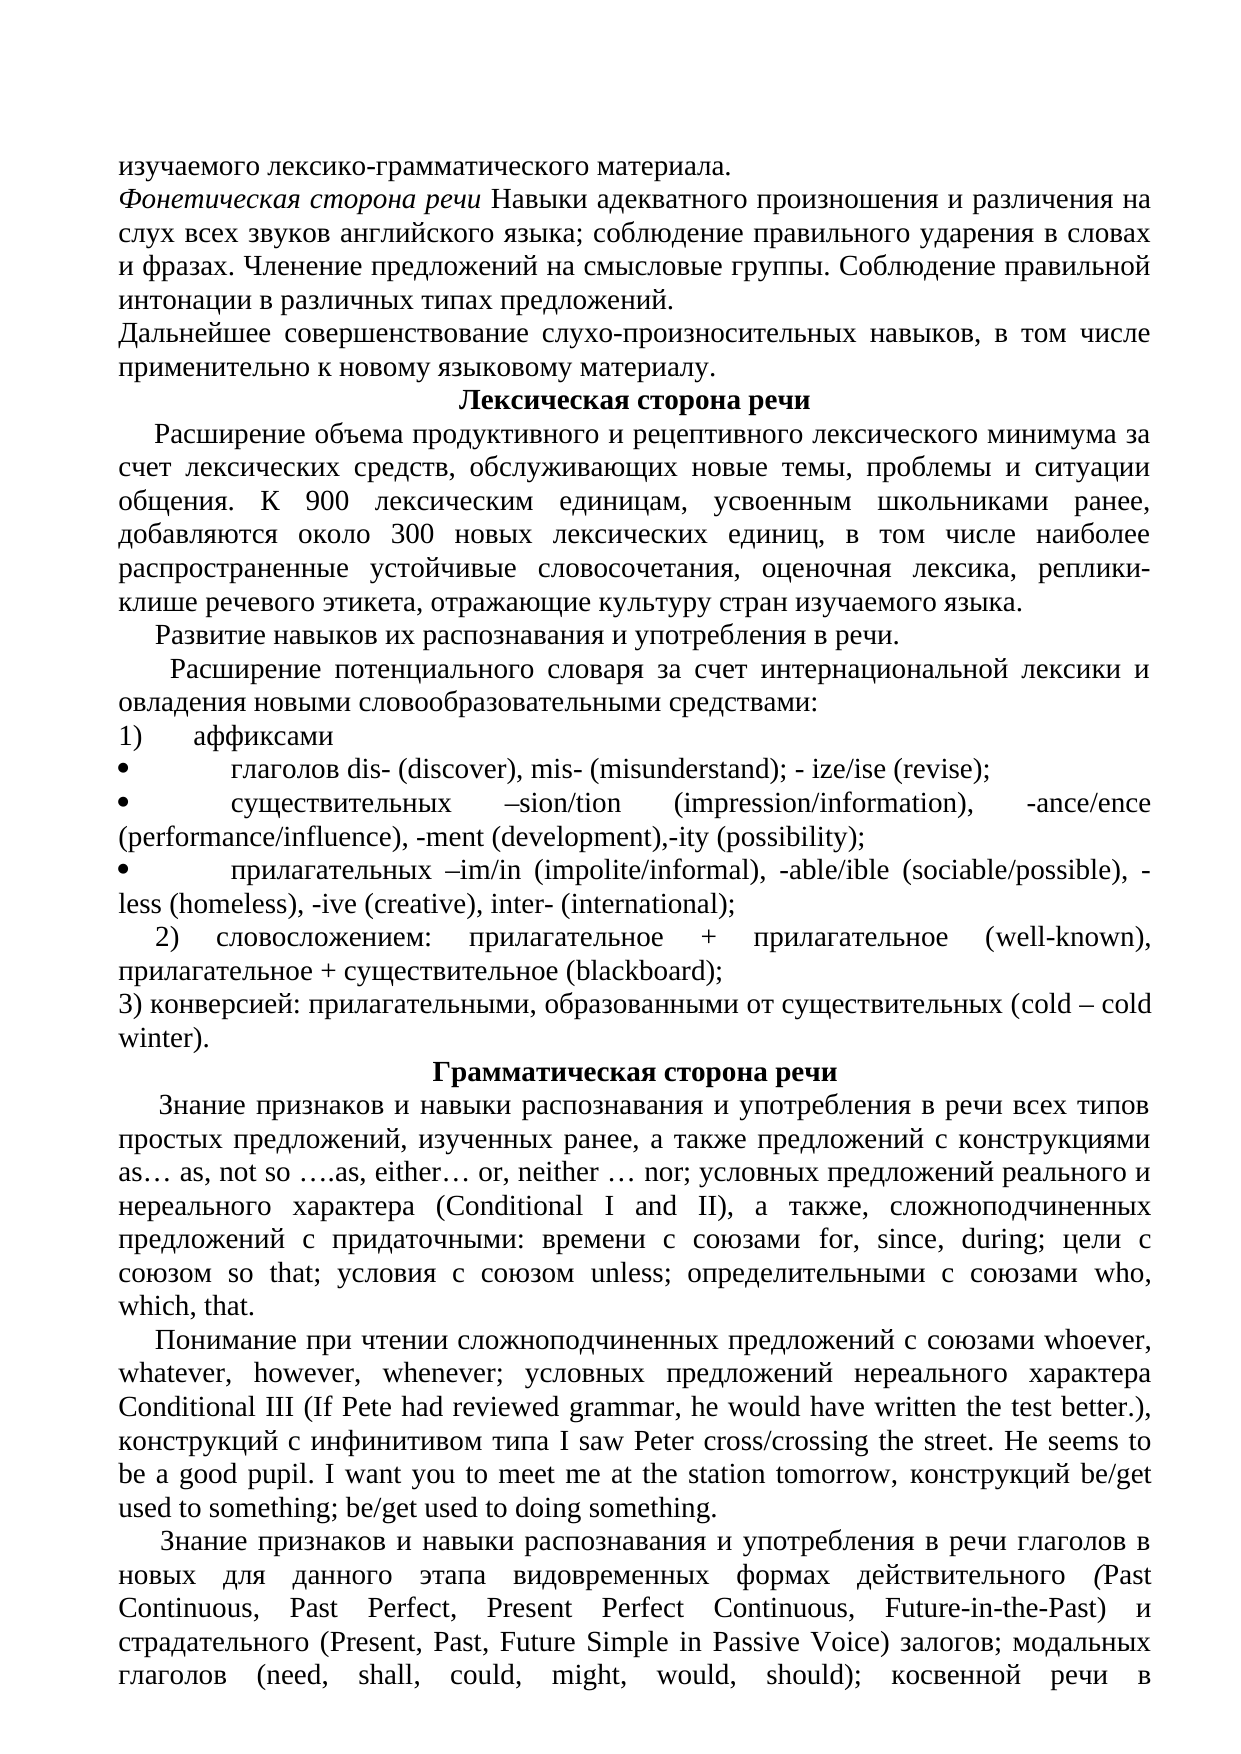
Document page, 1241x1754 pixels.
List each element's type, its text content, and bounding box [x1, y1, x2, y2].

text Дальнейшее совершенствование слухо-произносительных навыков, в том числе применительно к новому языковому материалу. [118, 315, 1152, 382]
text 2) словосложением: прилагательное + прилагательное (well-known), прилагательное + существительное (blackboard); [118, 919, 1152, 987]
text Фонетическая сторона речи Навыки адекватного произношения и различения на слух всех звуков английского языка; соблюдение правильного ударения в словах и фразах. Членение предложений на смысловые группы. Соблюдение правильной интонации в различных типах предложений. [118, 181, 1152, 315]
text Лексическая сторона речи [118, 382, 1152, 416]
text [118, 1523, 1152, 1691]
text 3) конверсией: прилагательными, образованными от существительных (cold – cold winter). [118, 987, 1152, 1054]
list существительных –sion/tion (impression/information), -ance/ence (performance/influence), -ment (development),-ity (possibility); [118, 785, 1152, 852]
list аффиксами [118, 718, 1152, 751]
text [118, 148, 1152, 181]
text Понимание при чтении сложноподчиненных предложений с союзами whoever, whatever, however, whenever; условных предложений нереального характера Conditional III (If Pete had reviewed grammar, he would have written the test better.), конструкций с инфинитивом типа I saw Peter cross/crossing the street. He seems to be a good pupil. I want you to meet me at the station tomorrow, конструкций be/get used to something; be/get used to doing something. [118, 1322, 1152, 1523]
list прилагательных –im/in (impolite/informal), -able/ible (sociable/possible), - less (homeless), -ive (creative), inter- (international); [118, 852, 1152, 919]
list глаголов dis- (discover), mis- (misunderstand); - ize/ise (revise); [118, 751, 1152, 785]
text Развитие навыков их распознавания и употребления в речи. [118, 617, 1152, 651]
text Знание признаков и навыки распознавания и употребления в речи всех типов простых предложений, изученных ранее, а также предложений с конструкциями as… as, not so ….as, either… or, neither … nor; условных предложений реального и нереального характера (Conditional I and II), а также, сложноподчиненных предложений с придаточными: времени с союзами for, since, during; цели с союзом so that; условия с союзом unless; определительными с союзами who, which, that. [118, 1087, 1152, 1322]
text Расширение потенциального словаря за счет интернациональной лексики и овладения новыми словообразовательными средствами: [118, 651, 1152, 718]
text Расширение объема продуктивного и рецептивного лексического минимума за счет лексических средств, обслуживающих новые темы, проблемы и ситуации общения. К 900 лексическим единицам, усвоенным школьниками ранее, добавляются около 300 новых лексических единиц, в том числе наиболее распространенные устойчивые словосочетания, оценочная лексика, реплики-клише речевого этикета, отражающие культуру стран изучаемого языка. [118, 416, 1152, 617]
subtitle Грамматическая сторона речи [118, 1054, 1152, 1087]
